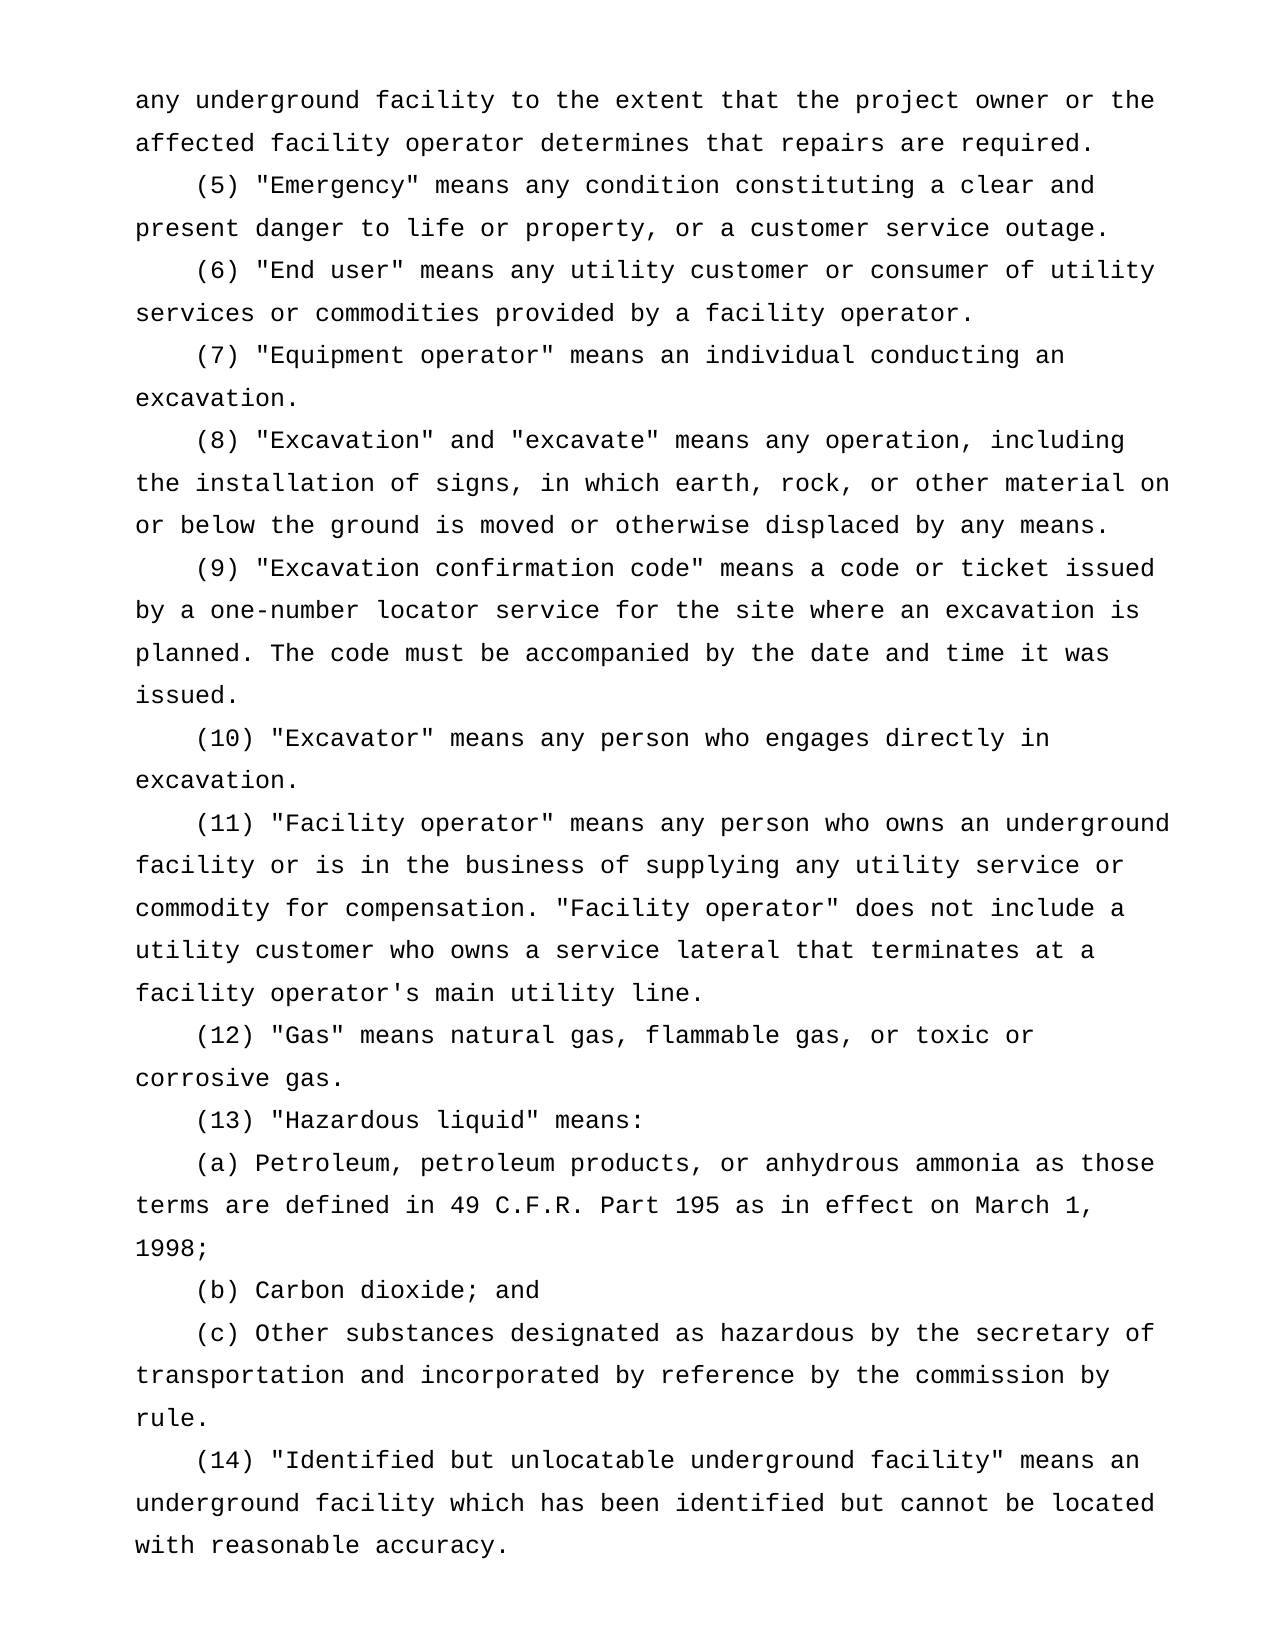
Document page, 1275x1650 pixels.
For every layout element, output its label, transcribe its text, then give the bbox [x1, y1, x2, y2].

text (8) "Excavation" and "excavate" means any operation, including the installation of signs, in which earth, rock, or other material on or below the ground is moved or otherwise displaced by any means. [135, 415, 1170, 542]
text (10) "Excavator" means any person who engages directly in excavation. [135, 712, 1170, 797]
text (12) "Gas" means natural gas, flammable gas, or toxic or corrosive gas. [135, 1010, 1170, 1095]
text (b) Carbon dioxide; and [135, 1265, 1170, 1307]
text (13) "Hazardous liquid" means: [135, 1095, 1170, 1137]
text (14) "Identified but unlocatable underground facility" means an underground facility which has been identified but cannot be located with reasonable accuracy. [135, 1435, 1170, 1562]
text (11) "Facility operator" means any person who owns an underground facility or is in the business of supplying any utility service or commodity for compensation. "Facility operator" does not include a utility customer who owns a service lateral that terminates at a facility operator's main utility line. [135, 797, 1170, 1010]
text (a) Petroleum, petroleum products, or anhydrous ammonia as those terms are defined in 49 C.F.R. Part 195 as in effect on March 1, 1998; [135, 1137, 1170, 1265]
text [135, 75, 1170, 160]
text (7) "Equipment operator" means an individual conducting an excavation. [135, 330, 1170, 415]
text (c) Other substances designated as hazardous by the secretary of transportation and incorporated by reference by the commission by rule. [135, 1307, 1170, 1435]
text (5) "Emergency" means any condition constituting a clear and present danger to life or property, or a customer service outage. [135, 160, 1170, 245]
text (6) "End user" means any utility customer or consumer of utility services or commodities provided by a facility operator. [135, 245, 1170, 330]
text (9) "Excavation confirmation code" means a code or ticket issued by a one-number locator service for the site where an excavation is planned. The code must be accompanied by the date and time it was issued. [135, 542, 1170, 712]
